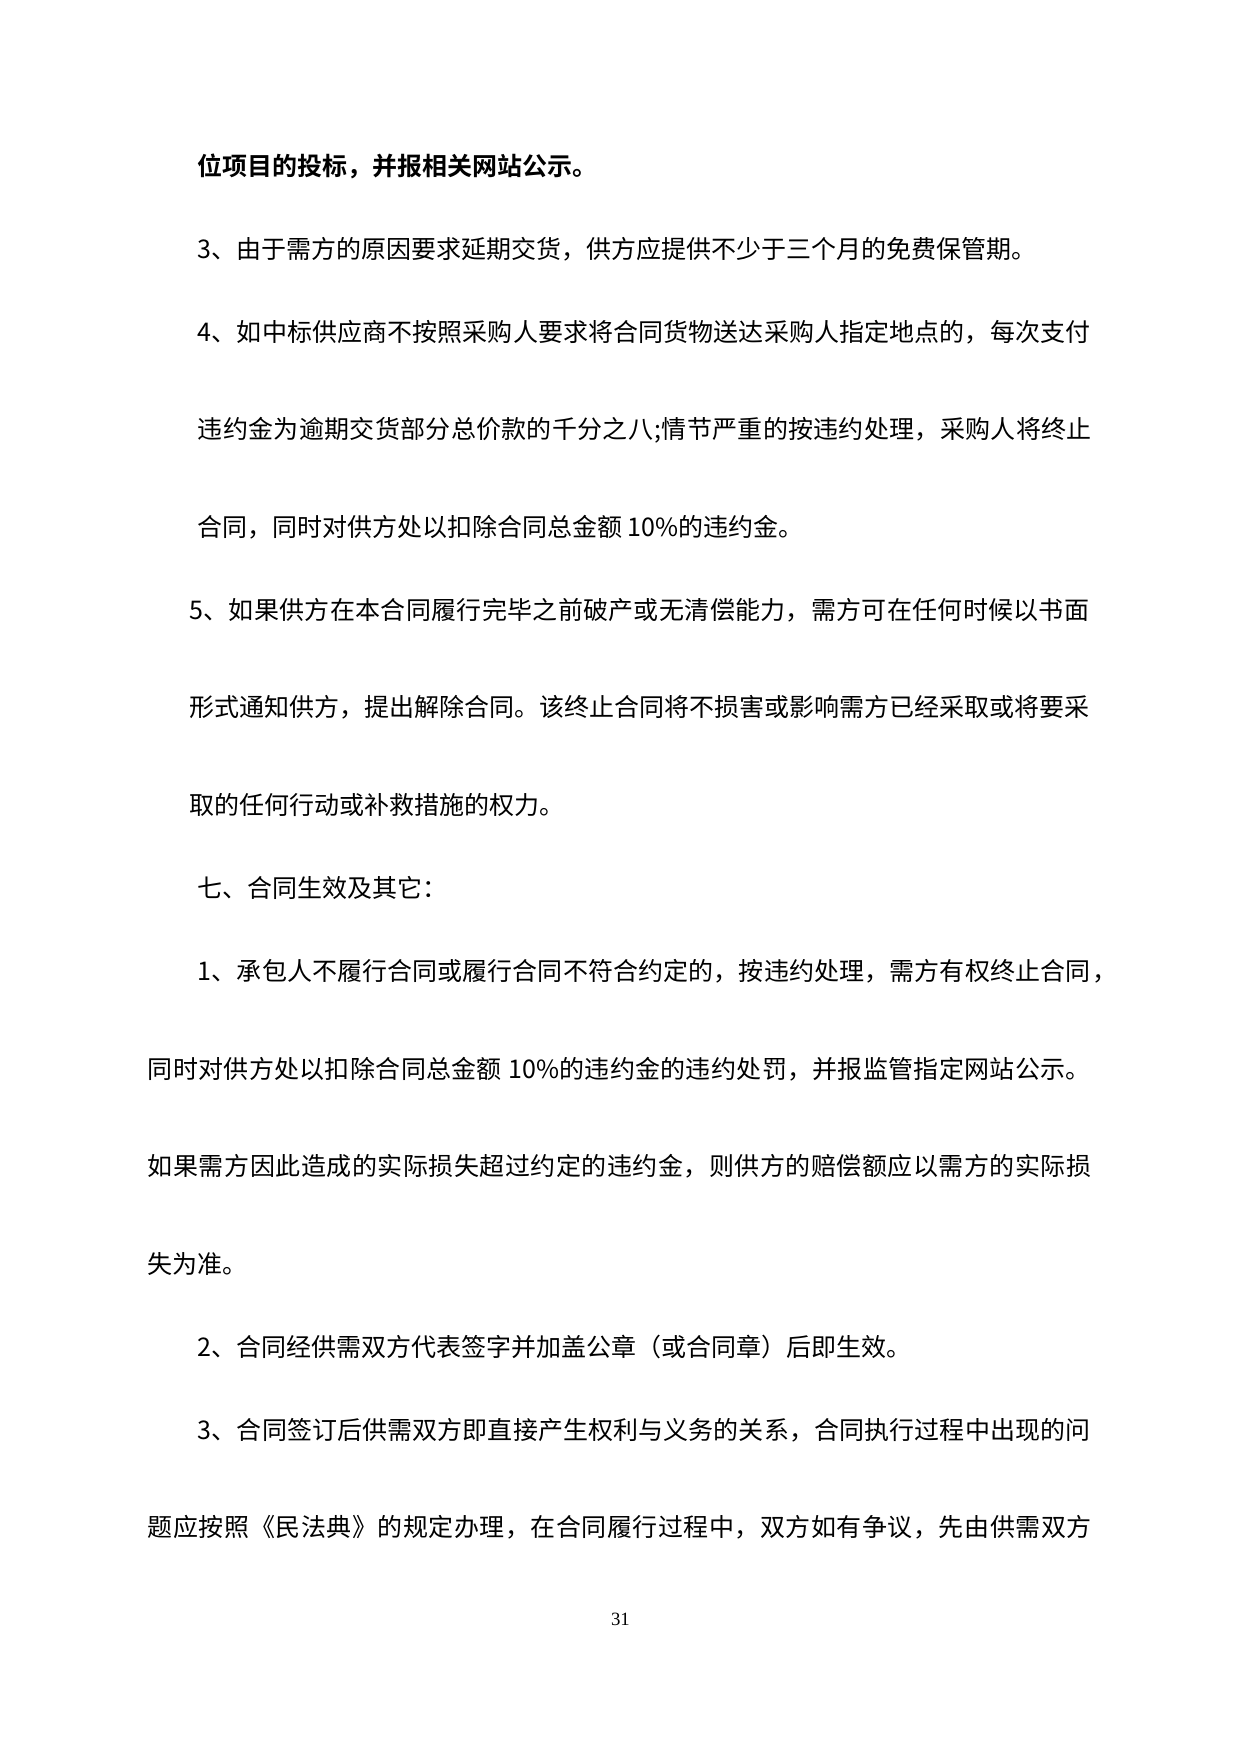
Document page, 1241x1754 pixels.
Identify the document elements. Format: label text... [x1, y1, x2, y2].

text 1、承包人不履行合同或履行合同不符合约定的，按违约处理，需方有权终止合同，同时对供方处以扣除合同总金额10%的违约金的违约处罚，并报监管指定网站公示。如果需方因此造成的实际损失超过约定的违约金，则供方的赔偿额应以需方的实际损失为准。 [148, 937, 1092, 1295]
text 2、合同经供需双方代表签字并加盖公章（或合同章）后即生效。 [148, 1313, 1092, 1378]
text 5、如果供方在本合同履行完毕之前破产或无清偿能力，需方可在任何时候以书面形式通知供方，提出解除合同。该终止合同将不损害或影响需方已经采取或将要采取的任何行动或补救措施的权力。 [189, 576, 1092, 836]
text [198, 132, 1092, 197]
text 3、由于需方的原因要求延期交货，供方应提供不少于三个月的免费保管期。 [198, 215, 1092, 280]
text 七、合同生效及其它： [198, 854, 1092, 919]
text 4、如中标供应商不按照采购人要求将合同货物送达采购人指定地点的，每次支付违约金为逾期交货部分总价款的千分之八;情节严重的按违约处理，采购人将终止合同，同时对供方处以扣除合同总金额10%的违约金。 [198, 298, 1092, 558]
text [148, 1396, 1092, 1558]
